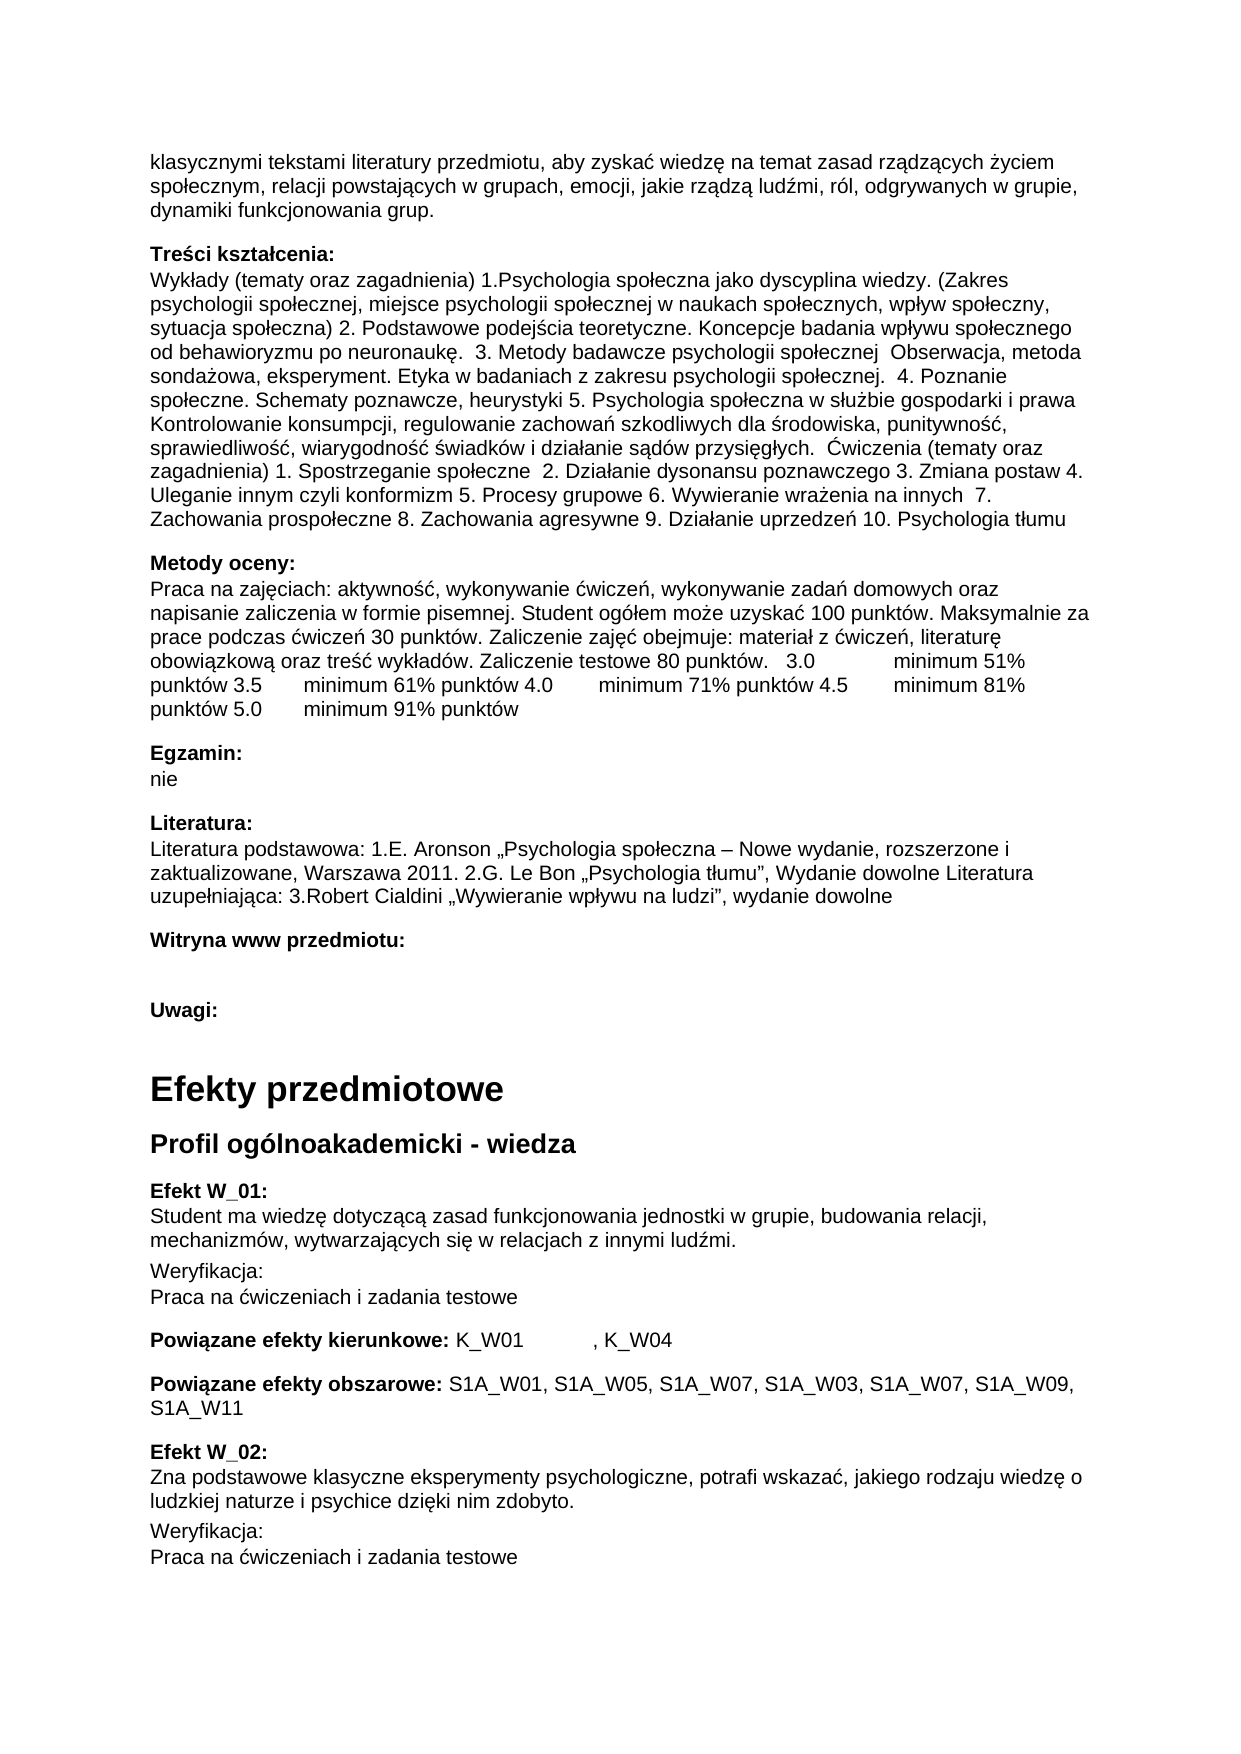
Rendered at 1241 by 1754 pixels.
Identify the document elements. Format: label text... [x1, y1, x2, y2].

text Metody oceny: [150, 551, 1090, 575]
text Powiązane efekty kierunkowe: K_W01 , K_W04 [150, 1328, 1090, 1352]
text nie [150, 767, 1090, 791]
text Literatura podstawowa: 1.E. Aronson „Psychologia społeczna – Nowe wydanie, rozszerzone i zaktualizowane, Warszawa 2011. 2.G. Le Bon „Psychologia tłumu”, Wydanie dowolne Literatura uzupełniająca: 3.Robert Cialdini „Wywieranie wpływu na ludzi”, wydanie dowolne [150, 836, 1090, 908]
subtitle Efekty przedmiotowe [150, 1068, 1090, 1108]
text Efekt W_01: [150, 1179, 1090, 1203]
text Treści kształcenia: [150, 242, 1090, 266]
text Praca na zajęciach: aktywność, wykonywanie ćwiczeń, wykonywanie zadań domowych oraz napisanie zaliczenia w formie pisemnej. Student ogółem może uzyskać 100 punktów. Maksymalnie za prace podczas ćwiczeń 30 punktów. Zaliczenie zajęć obejmuje: materiał z ćwiczeń, literaturę obowiązkową oraz treść wykładów. Zaliczenie testowe 80 punktów. 3.0 minimum 51% punktów 3.5 minimum 61% punktów 4.0 minimum 71% punktów 4.5 minimum 81% punktów 5.0 minimum 91% punktów [150, 577, 1090, 721]
text Uwagi: [150, 998, 1090, 1022]
text Egzamin: [150, 741, 1090, 764]
text Witryna www przedmiotu: [150, 928, 1090, 952]
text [150, 150, 1090, 222]
text Zna podstawowe klasyczne eksperymenty psychologiczne, potrafi wskazać, jakiego rodzaju wiedzę o ludzkiej naturze i psychice dzięki nim zdobyto. [150, 1465, 1090, 1513]
text Weryfikacja: [150, 1258, 1090, 1282]
text Wykłady (tematy oraz zagadnienia) 1.Psychologia społeczna jako dyscyplina wiedzy. (Zakres psychologii społecznej, miejsce psychologii społecznej w naukach społecznych, wpływ społeczny, sytuacja społeczna) 2. Podstawowe podejścia teoretyczne. Koncepcje badania wpływu społecznego od behawioryzmu po neuronaukę. 3. Metody badawcze psychologii społecznej Obserwacja, metoda sondażowa, eksperyment. Etyka w badaniach z zakresu psychologii społecznej. 4. Poznanie społeczne. Schematy poznawcze, heurystyki 5. Psychologia społeczna w służbie gospodarki i prawa Kontrolowanie konsumpcji, regulowanie zachowań szkodliwych dla środowiska, punitywność, sprawiedliwość, wiarygodność świadków i działanie sądów przysięgłych. Ćwiczenia (tematy oraz zagadnienia) 1. Spostrzeganie społeczne 2. Działanie dysonansu poznawczego 3. Zmiana postaw 4. Uleganie innym czyli konformizm 5. Procesy grupowe 6. Wywieranie wrażenia na innych 7. Zachowania prospołeczne 8. Zachowania agresywne 9. Działanie uprzedzeń 10. Psychologia tłumu [150, 268, 1090, 531]
text Weryfikacja: [150, 1519, 1090, 1543]
text Student ma wiedzę dotyczącą zasad funkcjonowania jednostki w grupie, budowania relacji, mechanizmów, wytwarzających się w relacjach z innymi ludźmi. [150, 1204, 1090, 1252]
text Efekt W_02: [150, 1440, 1090, 1464]
subtitle Profil ogólnoakademicki - wiedza [150, 1128, 1090, 1159]
text Literatura: [150, 810, 1090, 834]
text Praca na ćwiczeniach i zadania testowe [150, 1284, 1090, 1308]
text Powiązane efekty obszarowe: S1A_W01, S1A_W05, S1A_W07, S1A_W03, S1A_W07, S1A_W09, S1A_W11 [150, 1372, 1090, 1420]
text Praca na ćwiczeniach i zadania testowe [150, 1545, 1090, 1569]
